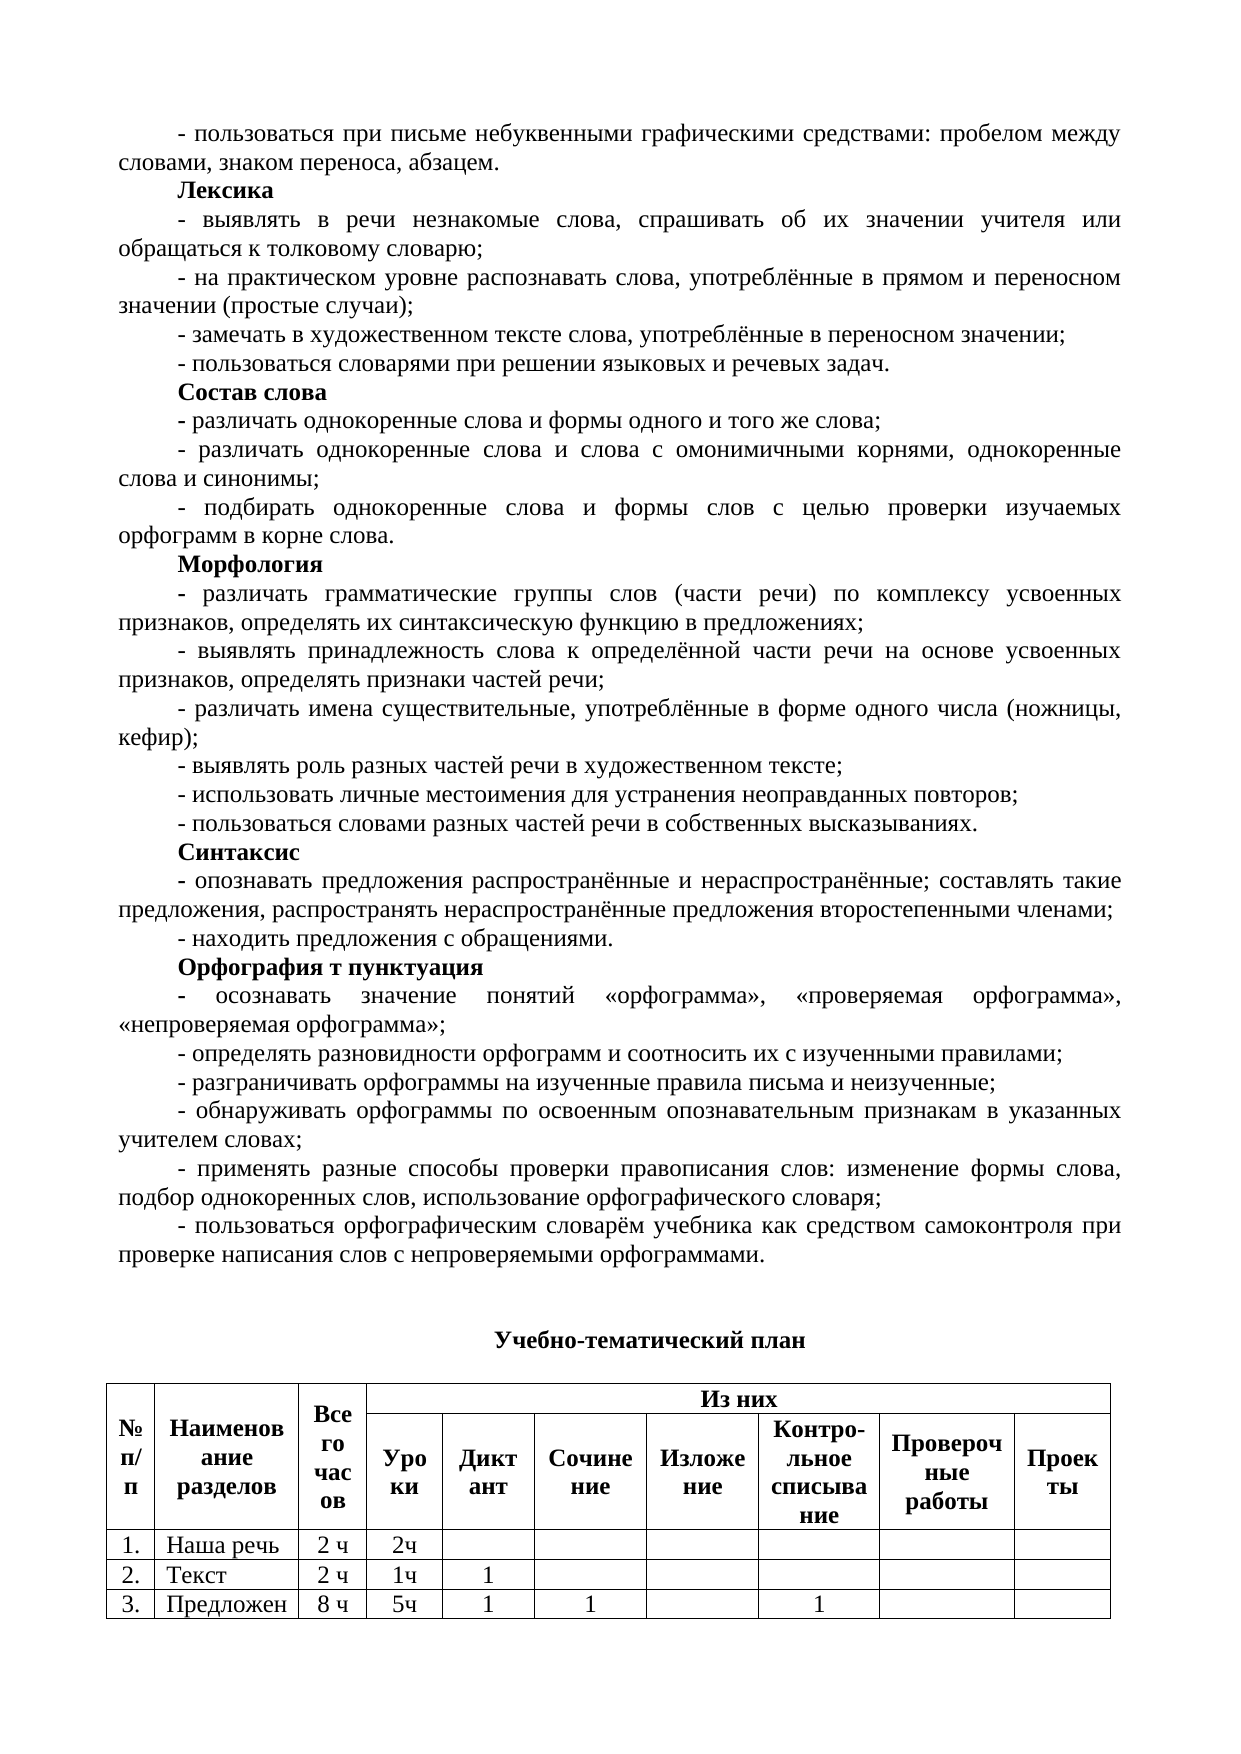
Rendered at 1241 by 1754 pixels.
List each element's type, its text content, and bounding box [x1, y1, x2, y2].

text - различать однокоренные слова и формы одного и того же слова; [118, 406, 1122, 434]
text - определять разновидности орфограмм и соотносить их с изученными правилами; [118, 1038, 1122, 1067]
text Состав слова [118, 377, 1122, 406]
table_cell Проверочные работы [880, 1414, 1014, 1529]
table_header № п/п [107, 1384, 154, 1529]
text - пользоваться словарями при решении языковых и речевых задач. [118, 348, 1122, 377]
table_cell 1 [443, 1590, 534, 1618]
table_header Из них [367, 1384, 1110, 1413]
text - выявлять роль разных частей речи в художественном тексте; [118, 751, 1122, 779]
text Морфология [118, 549, 1122, 578]
text - использовать личные местоимения для устранения неоправданных повторов; [118, 779, 1122, 808]
table_cell [880, 1590, 1014, 1618]
text Синтаксис [118, 837, 1122, 866]
table_cell 1 [535, 1590, 646, 1618]
table_cell [880, 1560, 1014, 1588]
table_cell [443, 1530, 534, 1559]
table_cell 1ч [367, 1560, 442, 1588]
text - на практическом уровне распознавать слова, употреблённые в прямом и переносном значении (простые случаи); [118, 262, 1122, 319]
text - обнаруживать орфограммы по освоенным опознавательным признакам в указанных учителем словах; [118, 1096, 1122, 1153]
table_cell [759, 1560, 879, 1588]
text - выявлять принадлежность слова к определённой части речи на основе усвоенных признаков, определять признаки частей речи; [118, 636, 1122, 693]
table_cell [535, 1530, 646, 1559]
table_cell Диктант [443, 1414, 534, 1529]
text - подбирать однокоренные слова и формы слов с целью проверки изучаемых орфограмм в корне слова. [118, 492, 1122, 549]
text - различать однокоренные слова и слова с омонимичными корнями, однокоренные слова и синонимы; [118, 434, 1122, 492]
table_cell 1 [759, 1590, 879, 1618]
table_cell [1015, 1590, 1110, 1618]
table_cell 2 ч [299, 1530, 366, 1559]
table_cell [647, 1530, 758, 1559]
text - находить предложения с обращениями. [118, 923, 1122, 952]
table_cell 5ч [367, 1590, 442, 1618]
table_cell 2ч [367, 1530, 442, 1559]
table_cell [759, 1530, 879, 1559]
table_cell 8 ч [299, 1590, 366, 1618]
text - разграничивать орфограммы на изученные правила письма и неизученные; [118, 1067, 1122, 1096]
table_cell 1. [107, 1530, 154, 1559]
table_cell Уроки [367, 1414, 442, 1529]
table_cell Контро-льное списывание [759, 1414, 879, 1529]
text - применять разные способы проверки правописания слов: изменение формы слова, подбор однокоренных слов, использование орфографического словаря; [118, 1153, 1122, 1211]
table_cell Текст [155, 1560, 298, 1588]
table_cell 1 [443, 1560, 534, 1588]
text - пользоваться орфографическим словарём учебника как средством самоконтроля при проверке написания слов с непроверяемыми орфограммами. [118, 1211, 1122, 1268]
text - различать грамматические группы слов (части речи) по комплексу усвоенных признаков, определять их синтаксическую функцию в предложениях; [118, 578, 1122, 636]
table_cell 3. [107, 1590, 154, 1618]
table_cell Предложение [155, 1590, 298, 1618]
table_cell [647, 1590, 758, 1618]
text - пользоваться при письме небуквенными графическими средствами: пробелом между словами, знаком переноса, абзацем. [118, 118, 1122, 176]
table_cell 2. [107, 1560, 154, 1588]
table_cell Проекты [1015, 1414, 1110, 1529]
text Учебно-тематический план [118, 1326, 1122, 1354]
table_cell [647, 1560, 758, 1588]
table_cell [535, 1560, 646, 1588]
text - пользоваться словами разных частей речи в собственных высказываниях. [118, 808, 1122, 837]
table_cell Наша речь [155, 1530, 298, 1559]
text - различать имена существительные, употреблённые в форме одного числа (ножницы, кефир); [118, 693, 1122, 751]
table_cell [1015, 1560, 1110, 1588]
text Орфография т пунктуация [118, 952, 1122, 981]
table_header Наименование разделов [155, 1384, 298, 1529]
table_cell Сочинение [535, 1414, 646, 1529]
table_cell [880, 1530, 1014, 1559]
text - выявлять в речи незнакомые слова, спрашивать об их значении учителя или обращаться к толковому словарю; [118, 204, 1122, 262]
table_header Всего часов [299, 1384, 366, 1529]
text - осознавать значение понятий «орфограмма», «проверяемая орфограмма», «непроверяемая орфограмма»; [118, 981, 1122, 1038]
text - замечать в художественном тексте слова, употреблённые в переносном значении; [118, 319, 1122, 348]
table_cell 2 ч [299, 1560, 366, 1588]
text Лексика [118, 176, 1122, 204]
text - опознавать предложения распространённые и нераспространённые; составлять такие предложения, распространять нераспространённые предложения второстепенными членами; [118, 866, 1122, 923]
table_cell Изложение [647, 1414, 758, 1529]
table_cell [1015, 1530, 1110, 1559]
